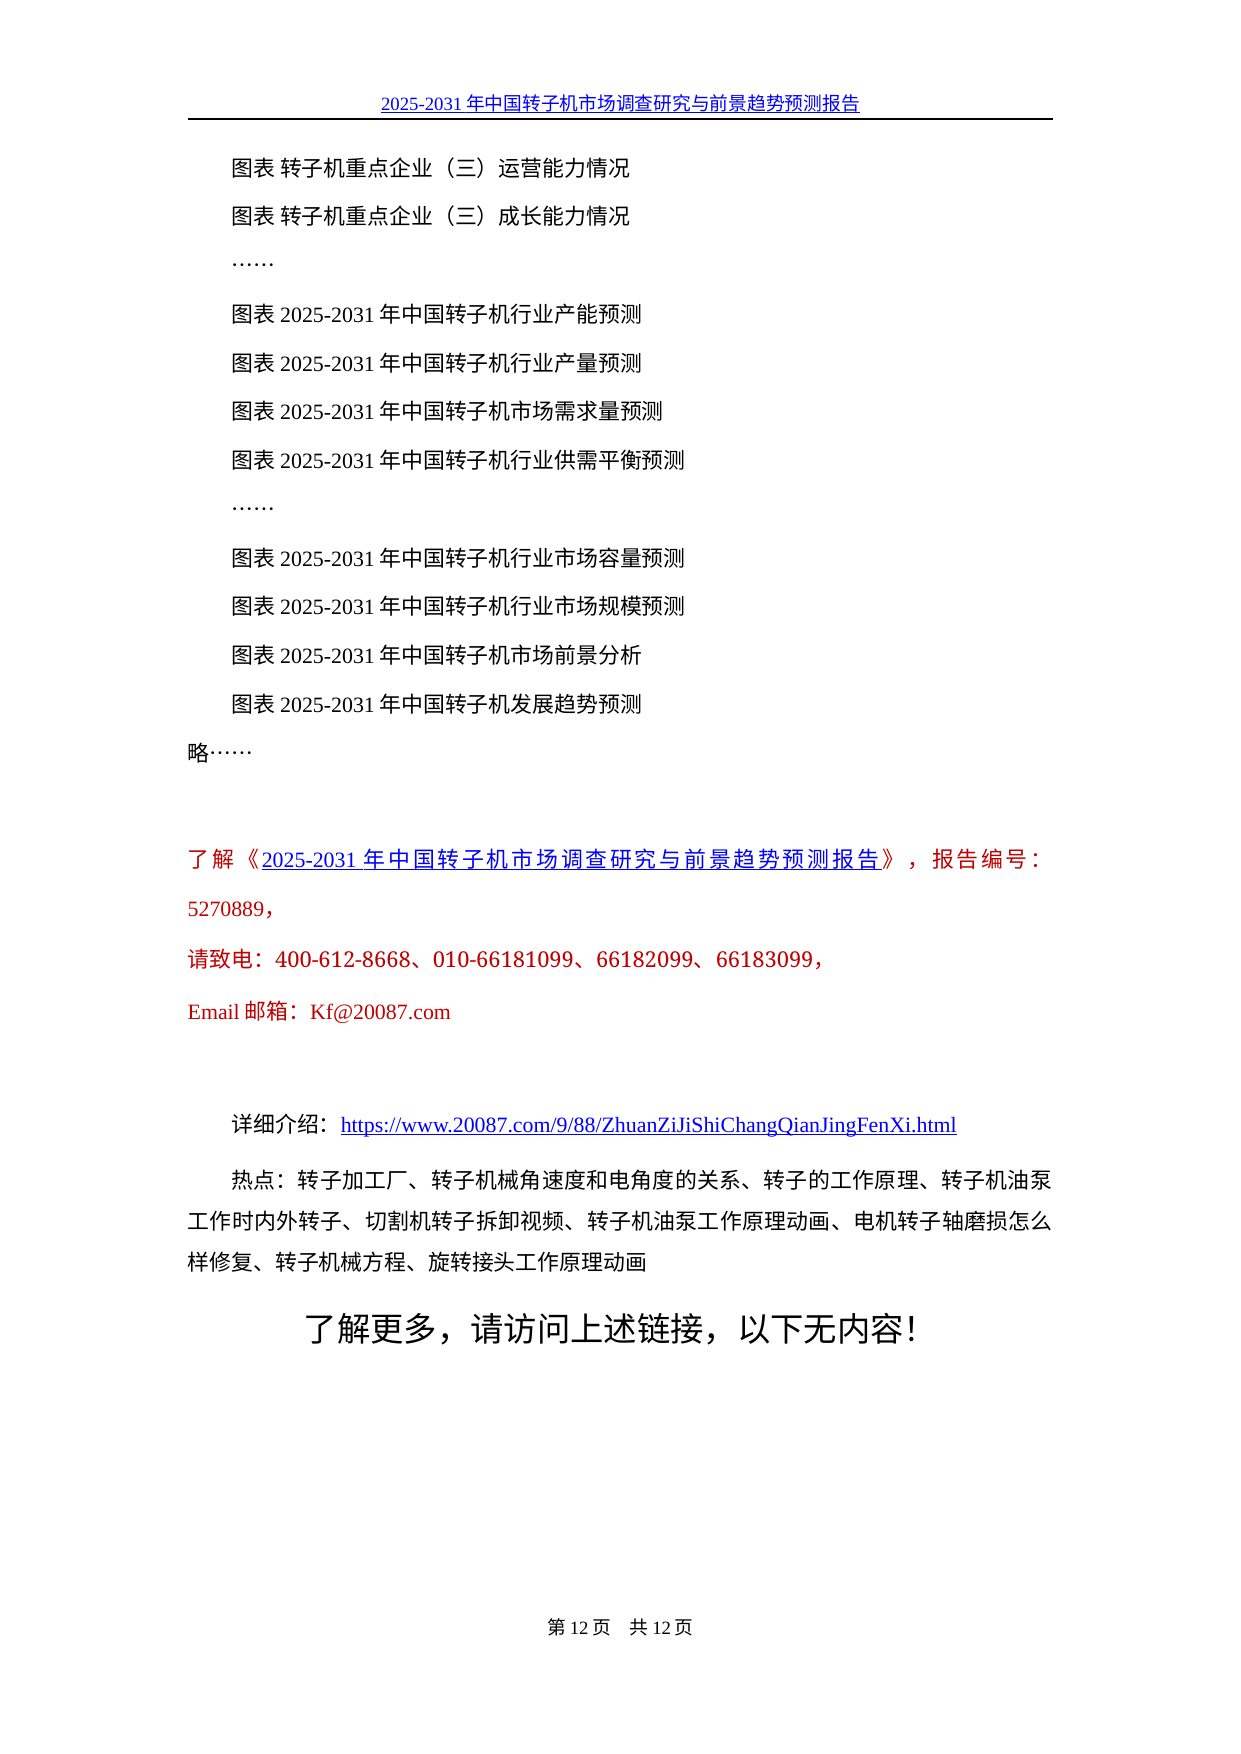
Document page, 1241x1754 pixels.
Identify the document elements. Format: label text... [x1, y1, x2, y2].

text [187, 150, 1053, 768]
text 了解《2025-2031年中国转子机市场调查研究与前景趋势预测报告》，报告编号：5270889， [187, 842, 1053, 923]
title 了解更多，请访问上述链接，以下无内容！ [187, 1294, 1053, 1359]
text 热点：转子加工厂、转子机械角速度和电角度的关系、转子的工作原理、转子机油泵工作时内外转子、切割机转子拆卸视频、转子机油泵工作原理动画、电机转子轴磨损怎么样修复、转子机械方程、旋转接头工作原理动画 [187, 1163, 1053, 1277]
text 请致电：400-612-8668、010-66181099、66182099、66183099， [187, 942, 1053, 974]
text 详细介绍：https://www.20087.com/9/88/ZhuanZiJiShiChangQianJingFenXi.html [187, 1106, 1053, 1139]
text Email邮箱：Kf@20087.com [187, 993, 1053, 1026]
